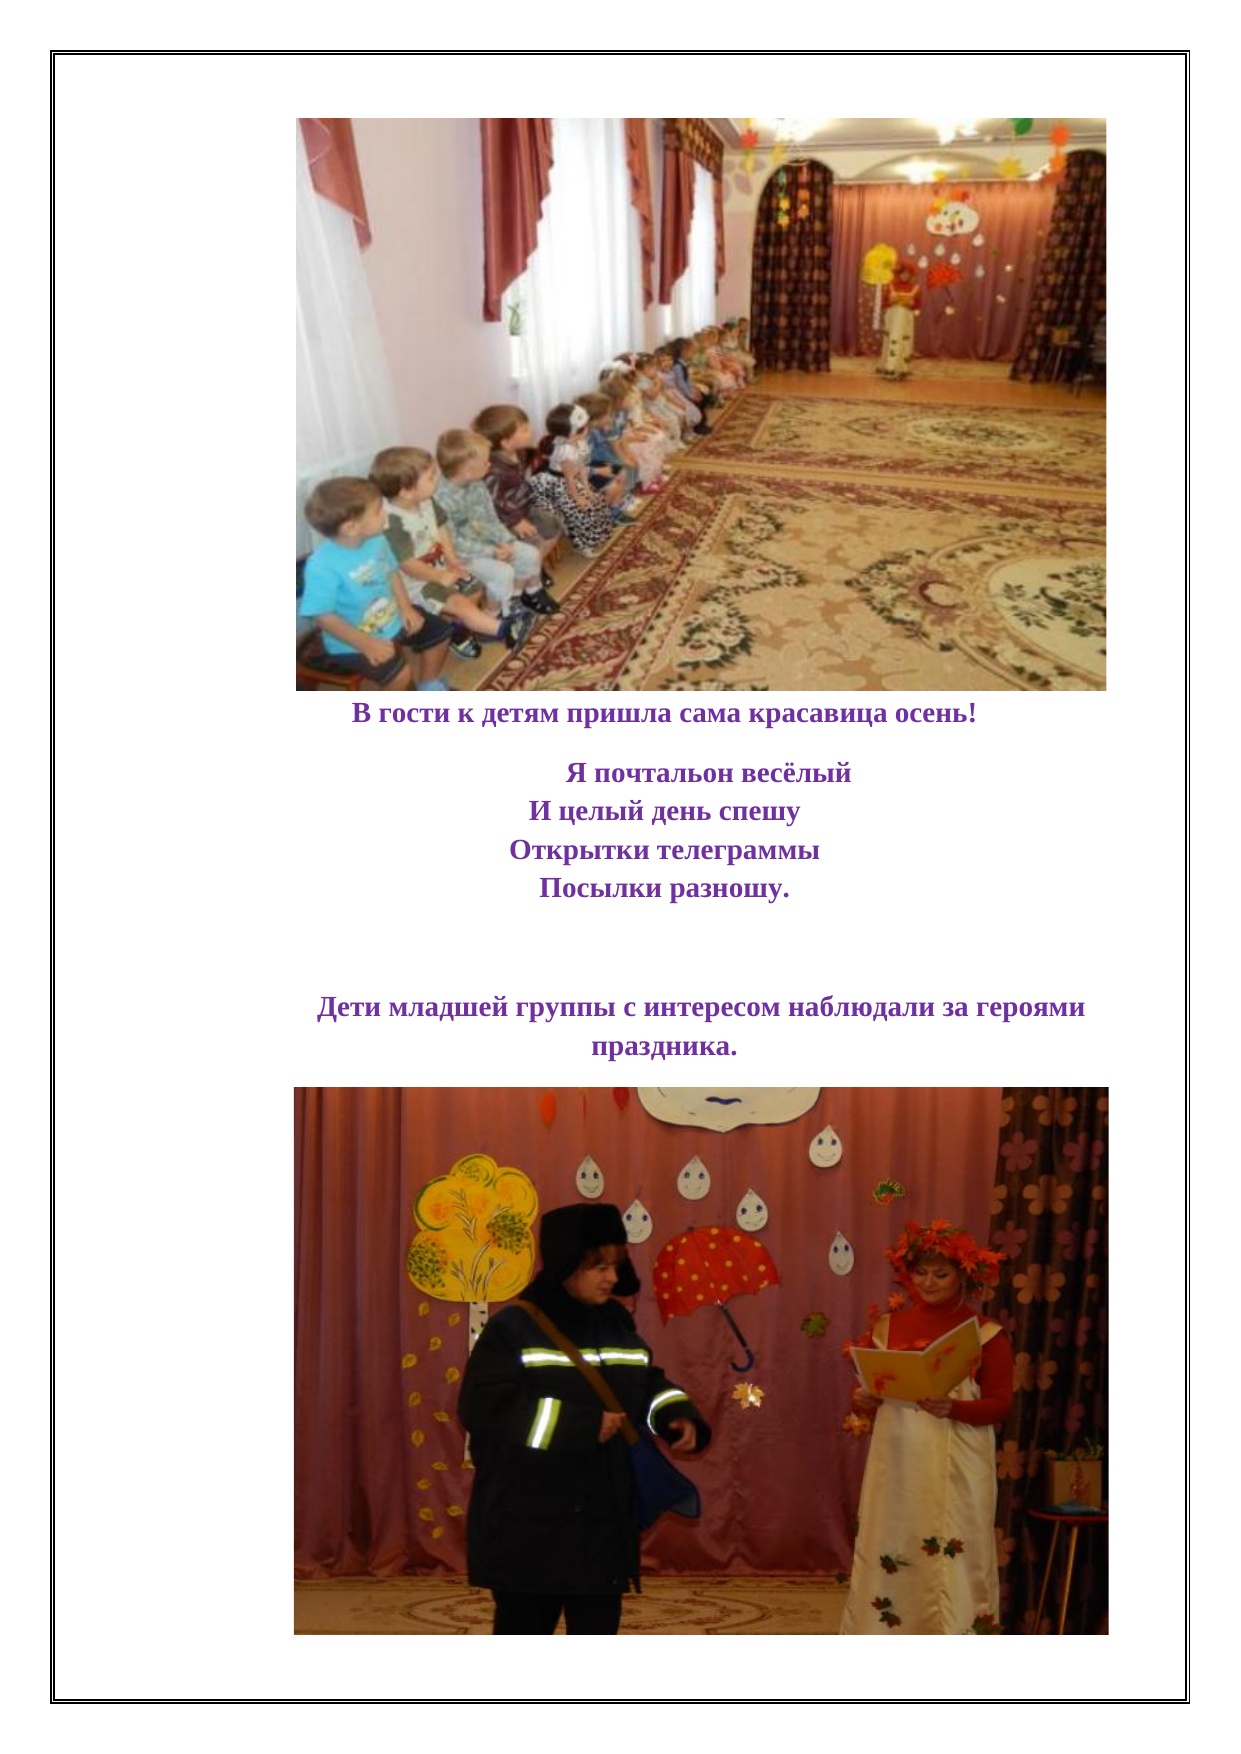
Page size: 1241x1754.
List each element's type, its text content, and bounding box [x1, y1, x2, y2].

picture [296, 118, 1107, 691]
text Дети младшей группы с интересом наблюдали за героями праздника. [177, 989, 1152, 1061]
text Я почтальон весёлый И целый день спешу Открытки телеграммы Посылки разношу. [177, 755, 1152, 904]
picture [293, 1087, 1109, 1635]
